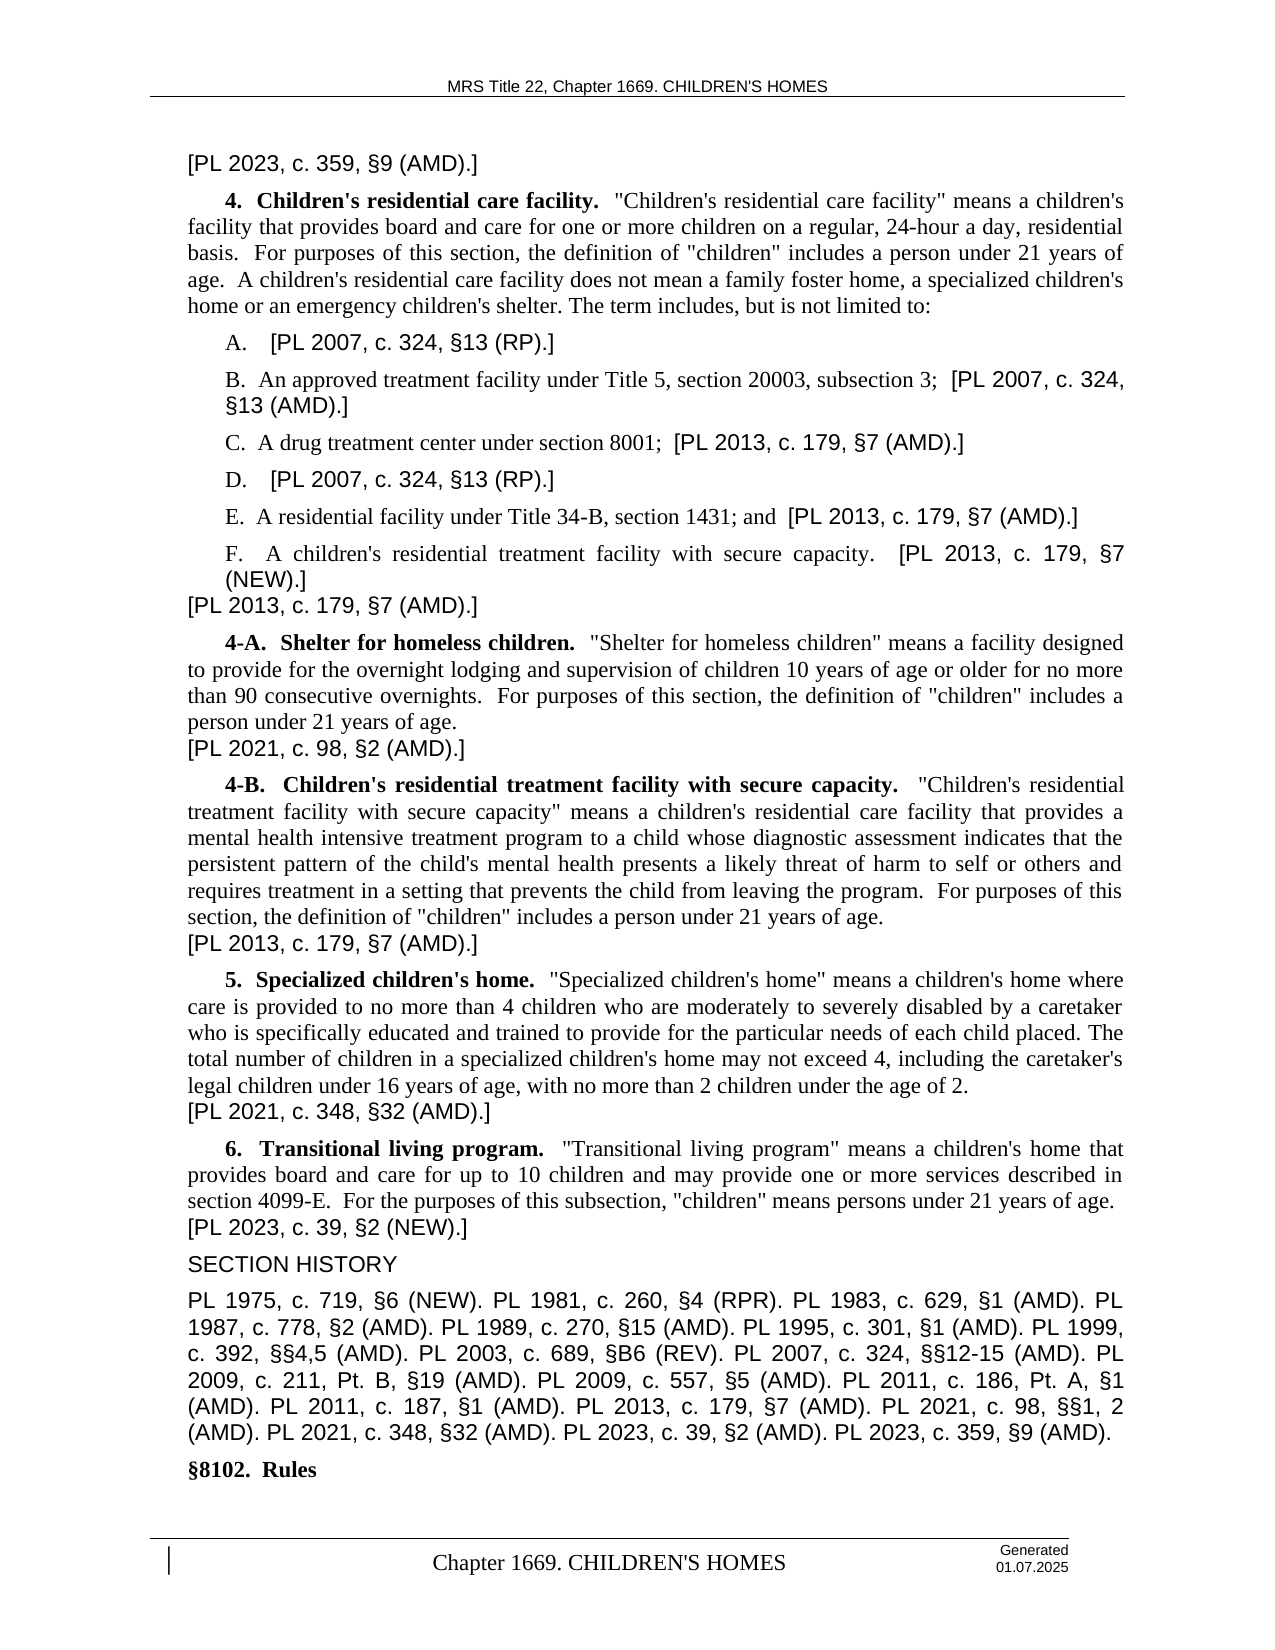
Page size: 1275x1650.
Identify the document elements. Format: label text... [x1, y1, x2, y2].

text D. [PL 2007, c. 324, §13 (RP).] [225, 466, 1125, 492]
text [PL 2021, c. 98, §2 (AMD).] [187, 735, 1125, 761]
text [PL 2013, c. 179, §7 (AMD).] [187, 929, 1125, 956]
text PL 1975, c. 719, §6 (NEW). PL 1981, c. 260, §4 (RPR). PL 1983, c. 629, §1 (AMD). PL 1987, c. 778, §2 (AMD). PL 1989, c. 270, §15 (AMD). PL 1995, c. 301, §1 (AMD). PL 1999, c. 392, §§4,5 (AMD). PL 2003, c. 689, §B6 (REV). PL 2007, c. 324, §§12-15 (AMD). PL 2009, c. 211, Pt. B, §19 (AMD). PL 2009, c. 557, §5 (AMD). PL 2011, c. 186, Pt. A, §1 (AMD). PL 2011, c. 187, §1 (AMD). PL 2013, c. 179, §7 (AMD). PL 2021, c. 98, §§1, 2 (AMD). PL 2021, c. 348, §32 (AMD). PL 2023, c. 39, §2 (AMD). PL 2023, c. 359, §9 (AMD). [187, 1287, 1125, 1446]
text 4-B. Children's residential treatment facility with secure capacity. "Children's residential treatment facility with secure capacity" means a children's residential care facility that provides a mental health intensive treatment program to a child whose diagnostic assessment indicates that the persistent pattern of the child's mental health presents a likely threat of harm to self or others and requires treatment in a setting that prevents the child from leaving the program. For purposes of this section, the definition of "children" includes a person under 21 years of age. [187, 771, 1125, 929]
text 6. Transitional living program. "Transitional living program" means a children's home that provides board and care for up to 10 children and may provide one or more services described in section 4099-E. For the purposes of this subsection, "children" means persons under 21 years of age. [187, 1135, 1125, 1214]
text §8102. Rules [187, 1456, 1125, 1482]
text A. [PL 2007, c. 324, §13 (RP).] [225, 329, 1125, 355]
text 5. Specialized children's home. "Specialized children's home" means a children's home where care is provided to no more than 4 children who are moderately to severely disabled by a caretaker who is specifically educated and trained to provide for the particular needs of each child placed. The total number of children in a specialized children's home may not exceed 4, including the caretaker's legal children under 16 years of age, with no more than 2 children under the age of 2. [187, 966, 1125, 1098]
text C. A drug treatment center under section 8001; [PL 2013, c. 179, §7 (AMD).] [225, 429, 1125, 456]
text SECTION HISTORY [187, 1251, 1125, 1277]
text B. An approved treatment facility under Title 5, section 20003, subsection 3; [PL 2007, c. 324, §13 (AMD).] [225, 366, 1125, 419]
text [PL 2021, c. 348, §32 (AMD).] [187, 1098, 1125, 1124]
text [PL 2023, c. 359, §9 (AMD).] [187, 150, 1125, 176]
text [PL 2023, c. 39, §2 (NEW).] [187, 1214, 1125, 1240]
text 4. Children's residential care facility. "Children's residential care facility" means a children's facility that provides board and care for one or more children on a regular, 24-hour a day, residential basis. For purposes of this section, the definition of "children" includes a person under 21 years of age. A children's residential care facility does not mean a family foster home, a specialized children's home or an emergency children's shelter. The term includes, but is not limited to: [187, 187, 1125, 318]
text F. A children's residential treatment facility with secure capacity. [PL 2013, c. 179, §7 (NEW).] [225, 540, 1125, 592]
text [PL 2013, c. 179, §7 (AMD).] [187, 592, 1125, 619]
text 4-A. Shelter for homeless children. "Shelter for homeless children" means a facility designed to provide for the overnight lodging and supervision of children 10 years of age or older for no more than 90 consecutive overnights. For purposes of this section, the definition of "children" includes a person under 21 years of age. [187, 629, 1125, 735]
text E. A residential facility under Title 34‑B, section 1431; and [PL 2013, c. 179, §7 (AMD).] [225, 503, 1125, 529]
